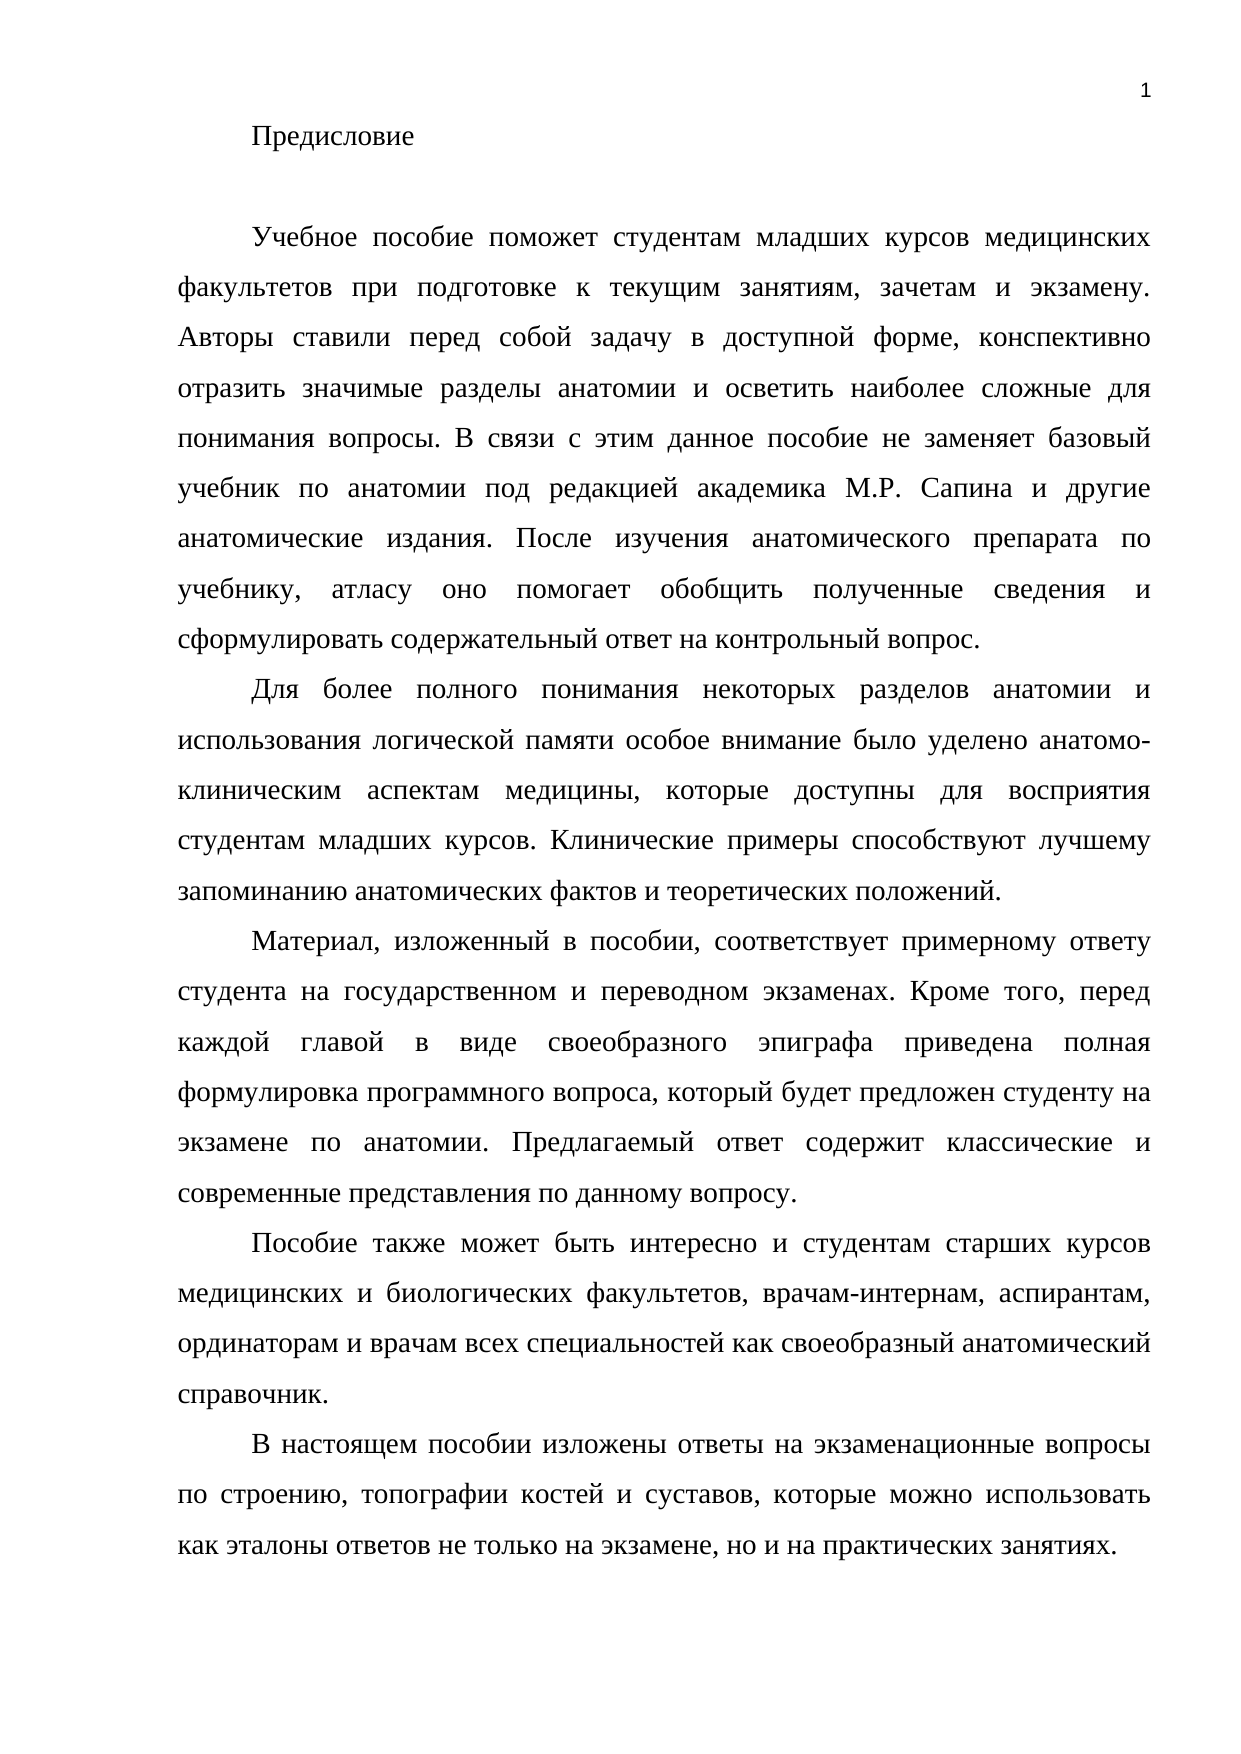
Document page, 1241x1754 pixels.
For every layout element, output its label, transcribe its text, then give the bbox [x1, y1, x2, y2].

text В настоящем пособии изложены ответы на экзаменационные вопросы по строению, топографии костей и суставов, которые можно использовать как эталоны ответов не только на экзамене, но и на практических занятиях. [177, 1426, 1152, 1560]
text Пособие также может быть интересно и студентам старших курсов медицинских и биологических факультетов, врачам-интернам, аспирантам, ординаторам и врачам всех специальностей как своеобразный анатомический справочник. [177, 1225, 1152, 1409]
text Предисловие [177, 118, 1152, 152]
text Для более полного понимания некоторых разделов анатомии и использования логической памяти особое внимание было уделено анатомо-клиническим аспектам медицины, которые доступны для восприятия студентам младших курсов. Клинические примеры способствуют лучшему запоминанию анатомических фактов и теоретических положений. [177, 672, 1152, 906]
text Учебное пособие поможет студентам младших курсов медицинских факультетов при подготовке к текущим занятиям, зачетам и экзамену. Авторы ставили перед собой задачу в доступной форме, конспективно отразить значимые разделы анатомии и осветить наиболее сложные для понимания вопросы. В связи с этим данное пособие не заменяет базовый учебник по анатомии под редакцией академика М.Р. Сапина и другие анатомические издания. После изучения анатомического препарата по учебнику, атласу оно помогает обобщить полученные сведения и сформулировать содержательный ответ на контрольный вопрос. [177, 219, 1152, 655]
text Материал, изложенный в пособии, соответствует примерному ответу студента на государственном и переводном экзаменах. Кроме того, перед каждой главой в виде своеобразного эпиграфа приведена полная формулировка программного вопроса, который будет предложен студенту на экзамене по анатомии. Предлагаемый ответ содержит классические и современные представления по данному вопросу. [177, 923, 1152, 1208]
